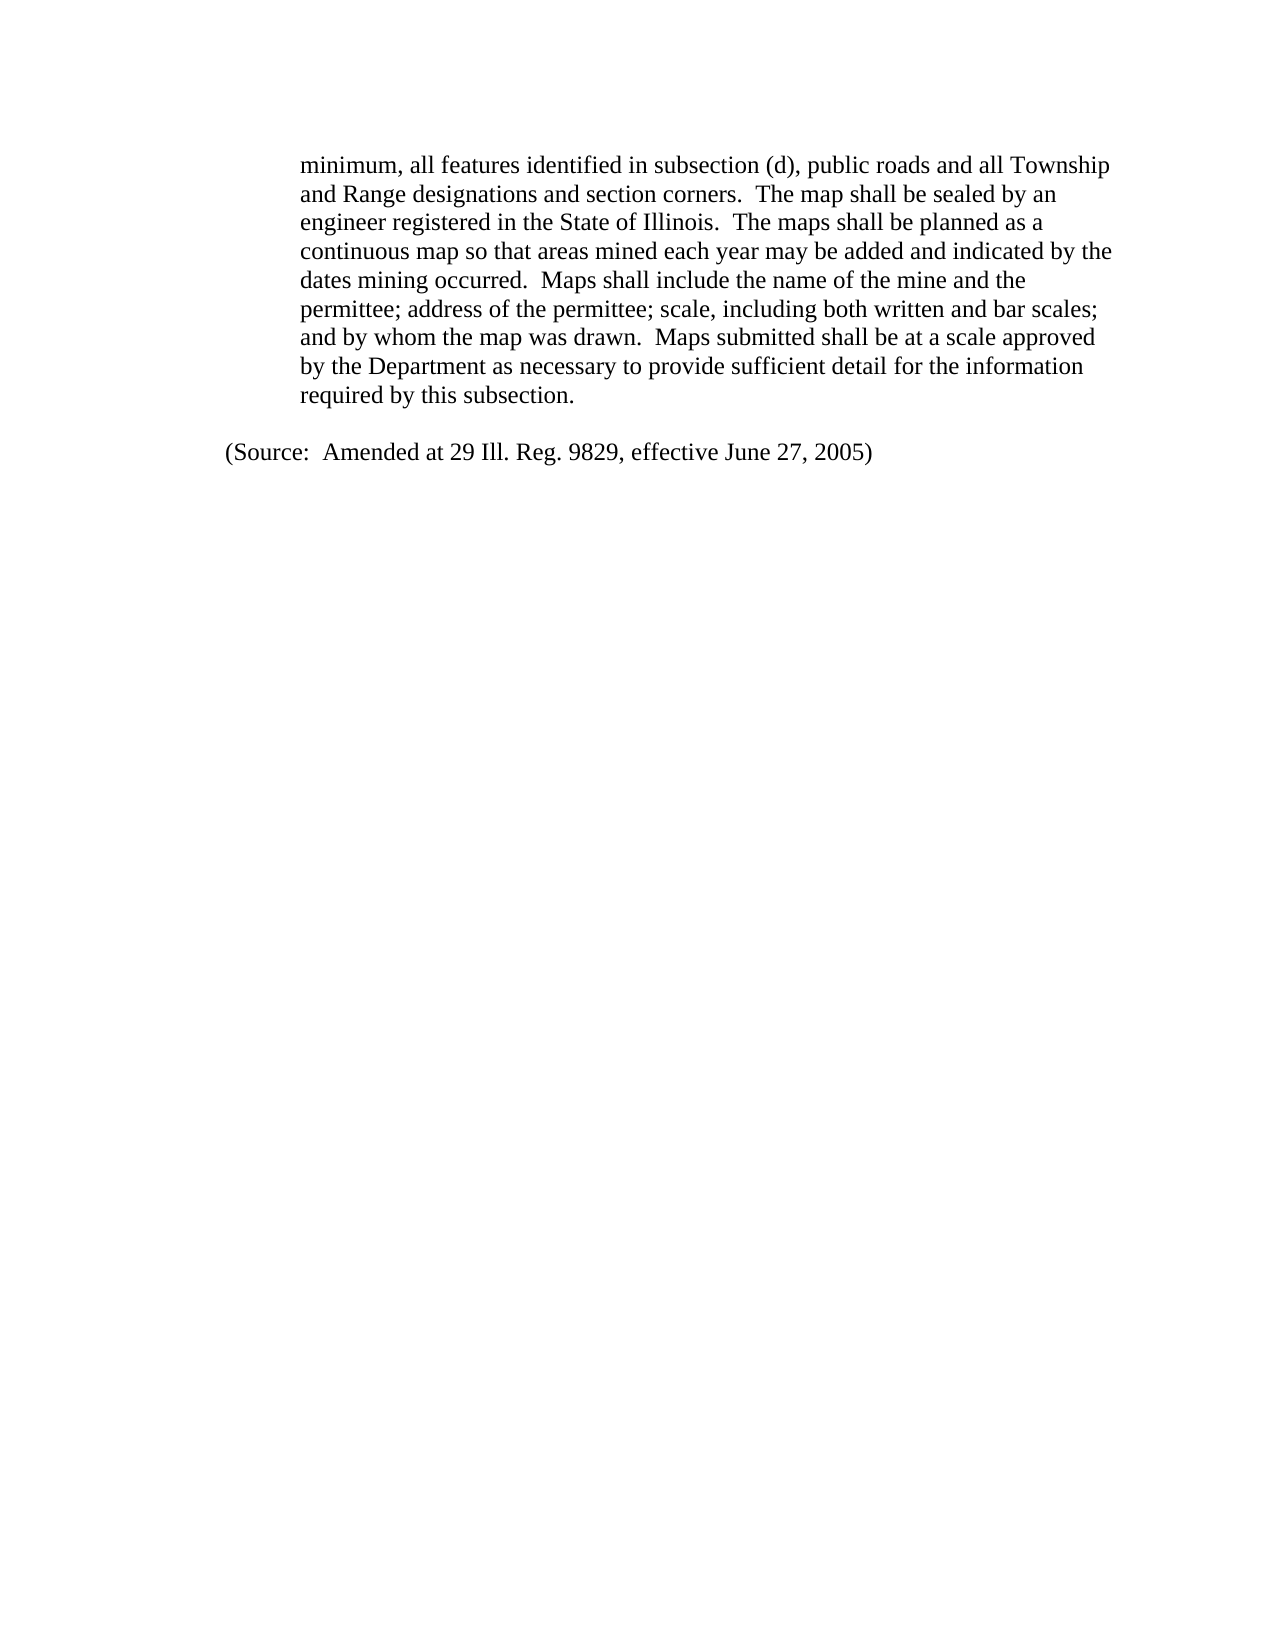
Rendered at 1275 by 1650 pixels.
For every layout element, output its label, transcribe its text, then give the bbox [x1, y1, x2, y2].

text (Source: Amended at 29 Ill. Reg. 9829, effective June 27, 2005) [225, 437, 1125, 466]
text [225, 150, 1125, 409]
